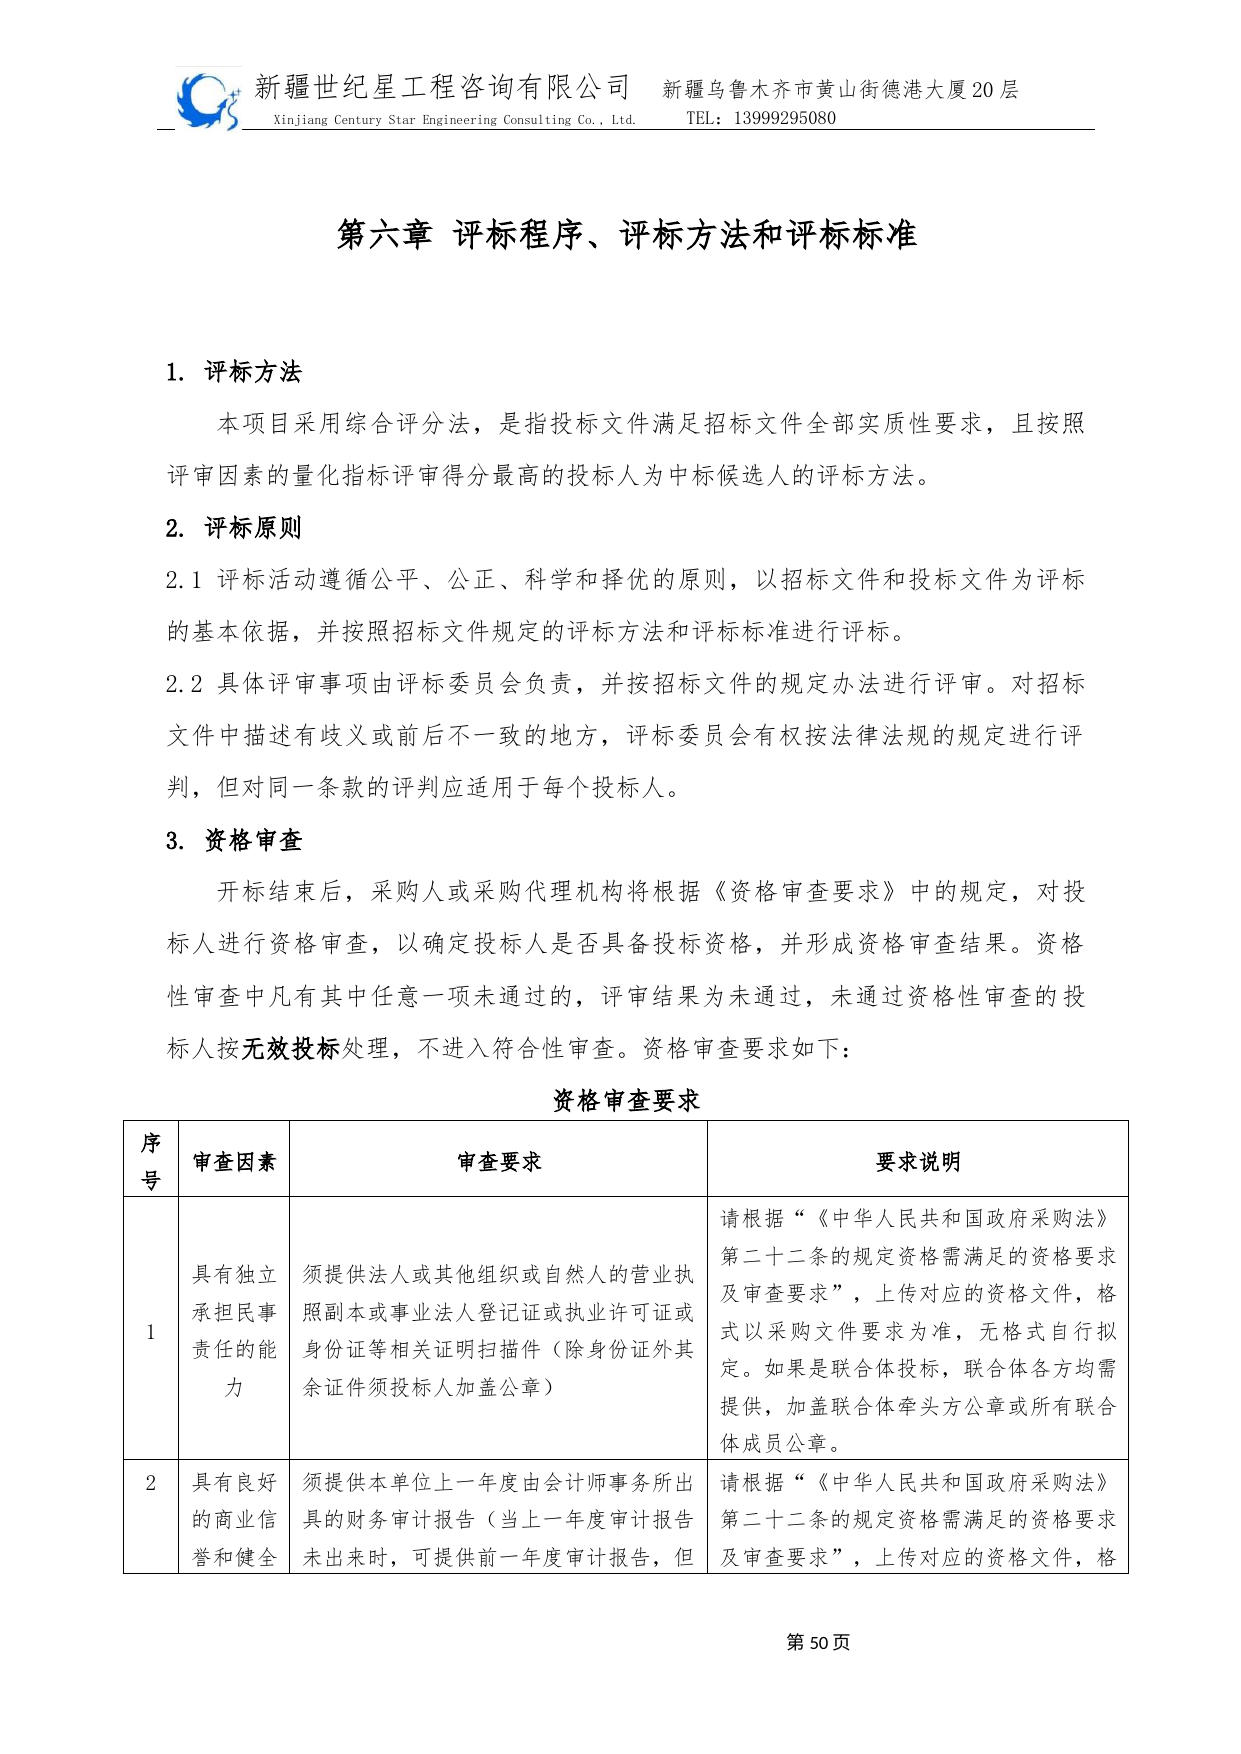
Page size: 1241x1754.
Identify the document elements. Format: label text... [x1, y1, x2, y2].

table_cell 具有独立承担民事责任的能力 [179, 1197, 289, 1459]
text 资格审查要求 [165, 1067, 1087, 1119]
list 评标方法 [165, 338, 1087, 390]
list 评标原则 [165, 494, 1087, 547]
list 评标活动遵循公平、公正、科学和择优的原则，以招标文件和投标文件为评标的基本依据，并按照招标文件规定的评标方法和评标标准进行评标。 [165, 547, 1087, 651]
table_header 审查因素 [179, 1121, 289, 1196]
text 本项目采用综合评分法，是指投标文件满足招标文件全部实质性要求，且按照评审因素的量化指标评审得分最高的投标人为中标候选人的评标方法。 [165, 390, 1087, 494]
list 具体评审事项由评标委员会负责，并按招标文件的规定办法进行评审。对招标文件中描述有歧义或前后不一致的地方，评标委员会有权按法律法规的规定进行评判，但对同一条款的评判应适用于每个投标人。 [165, 651, 1087, 807]
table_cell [290, 1460, 707, 1573]
table_cell 请根据“《中华人民共和国政府采购法》第二十二条的规定资格需满足的资格要求及审查要求”，上传对应的资格文件，格式以采购文件要求为准，无格式自行拟定。如果是联合体投标，联合体各方均需提供，加盖联合体牵头方公章或所有联合体成员公章。 [708, 1197, 1128, 1459]
table_cell 具有良好的商业信誉和健全的财务会计制度 [179, 1460, 289, 1573]
table_header 序号 [124, 1121, 178, 1196]
table_cell 2 [124, 1460, 178, 1573]
table_header 审查要求 [290, 1121, 707, 1196]
subtitle 评标程序、评标方法和评标标准 [165, 213, 1087, 251]
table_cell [708, 1460, 1128, 1573]
text 开标结束后，采购人或采购代理机构将根据《资格审查要求》中的规定，对投标人进行资格审查，以确定投标人是否具备投标资格，并形成资格审查结果。资格性审查中凡有其中任意一项未通过的，评审结果为未通过，未通过资格性审查的投标人按无效投标处理，不进入符合性审查。资格审查要求如下： [165, 859, 1087, 1067]
picture [174, 66, 243, 133]
table_cell 1 [124, 1197, 178, 1459]
list 资格审查 [165, 807, 1087, 859]
table_header 要求说明 [708, 1121, 1128, 1196]
table_cell 须提供法人或其他组织或自然人的营业执照副本或事业法人登记证或执业许可证或身份证等相关证明扫描件（除身份证外其余证件须投标人加盖公章） [290, 1197, 707, 1459]
